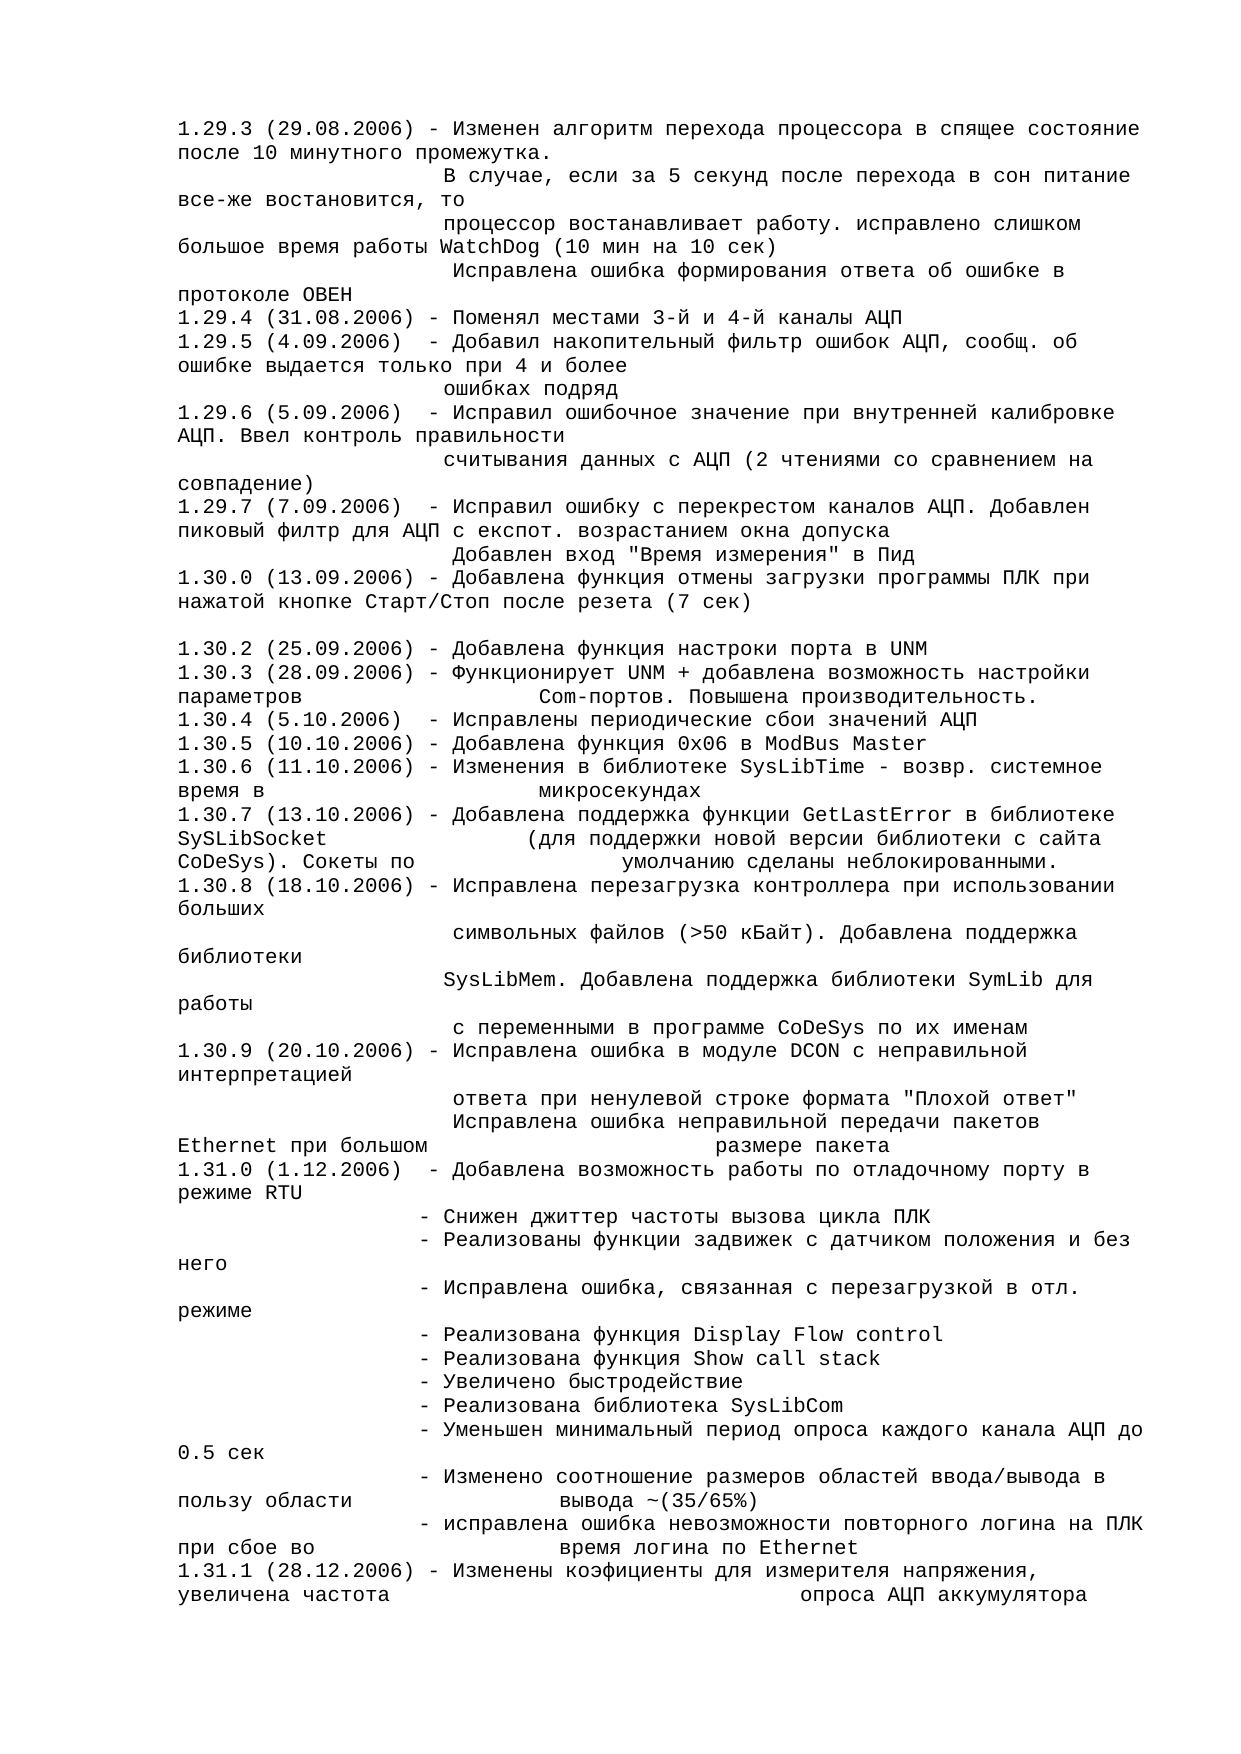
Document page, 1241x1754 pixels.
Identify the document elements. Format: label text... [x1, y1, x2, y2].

text 1.29.7 (7.09.2006) - Исправил ошибку с перекрестом каналов АЦП. Добавлен пиковый филтр для АЦП с експот. возрастанием окна допуска [177, 496, 1152, 544]
text SysLibMem. Добавлена поддержка библиотеки SymLib для работы [177, 969, 1152, 1017]
text - Реализована библиотека SysLibCom [177, 1395, 1152, 1419]
text 1.30.7 (13.10.2006) - Добавлена поддержка функции GetLastError в библиотеке SySLibSocket (для поддержки новой версии библиотеки с сайта CoDeSys). Сокеты по умолчанию сделаны неблокированными. [177, 804, 1152, 875]
text - Уменьшен минимальный период опроса каждого канала АЦП до 0.5 сек [177, 1419, 1152, 1466]
text 1.29.5 (4.09.2006) - Добавил накопительный фильтр ошибок АЦП, сообщ. об ошибке выдается только при 4 и более [177, 331, 1152, 378]
text 1.30.0 (13.09.2006) - Добавлена функция отмены загрузки программы ПЛК при нажатой кнопке Старт/Стоп после резета (7 сек) [177, 567, 1152, 615]
text 1.30.3 (28.09.2006) - Функционирует UNM + добавлена возможность настройки параметров Com-портов. Повышена производительность. [177, 662, 1152, 709]
text с переменными в программе CoDeSys по их именам [177, 1017, 1152, 1040]
text 1.31.0 (1.12.2006) - Добавлена возможность работы по отладочному порту в режиме RTU [177, 1158, 1152, 1206]
text 1.30.2 (25.09.2006) - Добавлена функция настроки порта в UNM [177, 638, 1152, 662]
text процессор востанавливает работу. исправлено слишком большое время работы WatchDog (10 мин на 10 сек) [177, 213, 1152, 260]
text - Реализована функция Show call stack [177, 1348, 1152, 1371]
text символьных файлов (>50 кБайт). Добавлена поддержка библиотеки [177, 922, 1152, 969]
text 1.29.4 (31.08.2006) - Поменял местами 3-й и 4-й каналы АЦП [177, 307, 1152, 331]
text считывания данных с АЦП (2 чтениями со сравнением на совпадение) [177, 449, 1152, 496]
text - Исправлена ошибка, связанная с перезагрузкой в отл. режиме [177, 1277, 1152, 1324]
text - Увеличено быстродействие [177, 1371, 1152, 1395]
text 1.29.3 (29.08.2006) - Изменен алгоритм перехода процессора в спящее состояние после 10 минутного промежутка. [177, 118, 1152, 165]
text ответа при ненулевой строке формата "Плохой ответ" [177, 1088, 1152, 1111]
text - Изменено соотношение размеров областей ввода/вывода в пользу области вывода ~(35/65%) [177, 1466, 1152, 1513]
text - Снижен джиттер частоты вызова цикла ПЛК [177, 1206, 1152, 1229]
text В случае, если за 5 секунд после перехода в сон питание все-же востановится, то [177, 165, 1152, 213]
text 1.29.6 (5.09.2006) - Исправил ошибочное значение при внутренней калибровке АЦП. Ввел контроль правильности [177, 402, 1152, 449]
text 1.30.9 (20.10.2006) - Исправлена ошибка в модуле DCON с неправильной интерпретацией [177, 1040, 1152, 1088]
text 1.30.5 (10.10.2006) - Добавлена функция 0x06 в ModBus Master [177, 733, 1152, 757]
text Исправлена ошибка формирования ответа об ошибке в протоколе ОВЕН [177, 260, 1152, 307]
text ошибках подряд [177, 378, 1152, 402]
text 1.30.6 (11.10.2006) - Изменения в библиотеке SysLibTime - возвр. системное время в микросекундах [177, 757, 1152, 804]
text - исправлена ошибка невозможности повторного логина на ПЛК при сбое во время логина по Ethernet [177, 1513, 1152, 1561]
text - Реализована функция Display Flow control [177, 1324, 1152, 1348]
text 1.30.4 (5.10.2006) - Исправлены периодические сбои значений АЦП [177, 709, 1152, 733]
text - Реализованы функции задвижек с датчиком положения и без него [177, 1229, 1152, 1277]
text Добавлен вход "Время измерения" в Пид [177, 544, 1152, 567]
text 1.30.8 (18.10.2006) - Исправлена перезагрузка контроллера при использовании больших [177, 875, 1152, 922]
text Исправлена ошибка неправильной передачи пакетов Ethernet при большом размере пакета [177, 1111, 1152, 1158]
text 1.31.1 (28.12.2006) - Изменены коэфициенты для измерителя напряжения, увеличена частота опроса АЦП аккумулятора [177, 1561, 1152, 1608]
